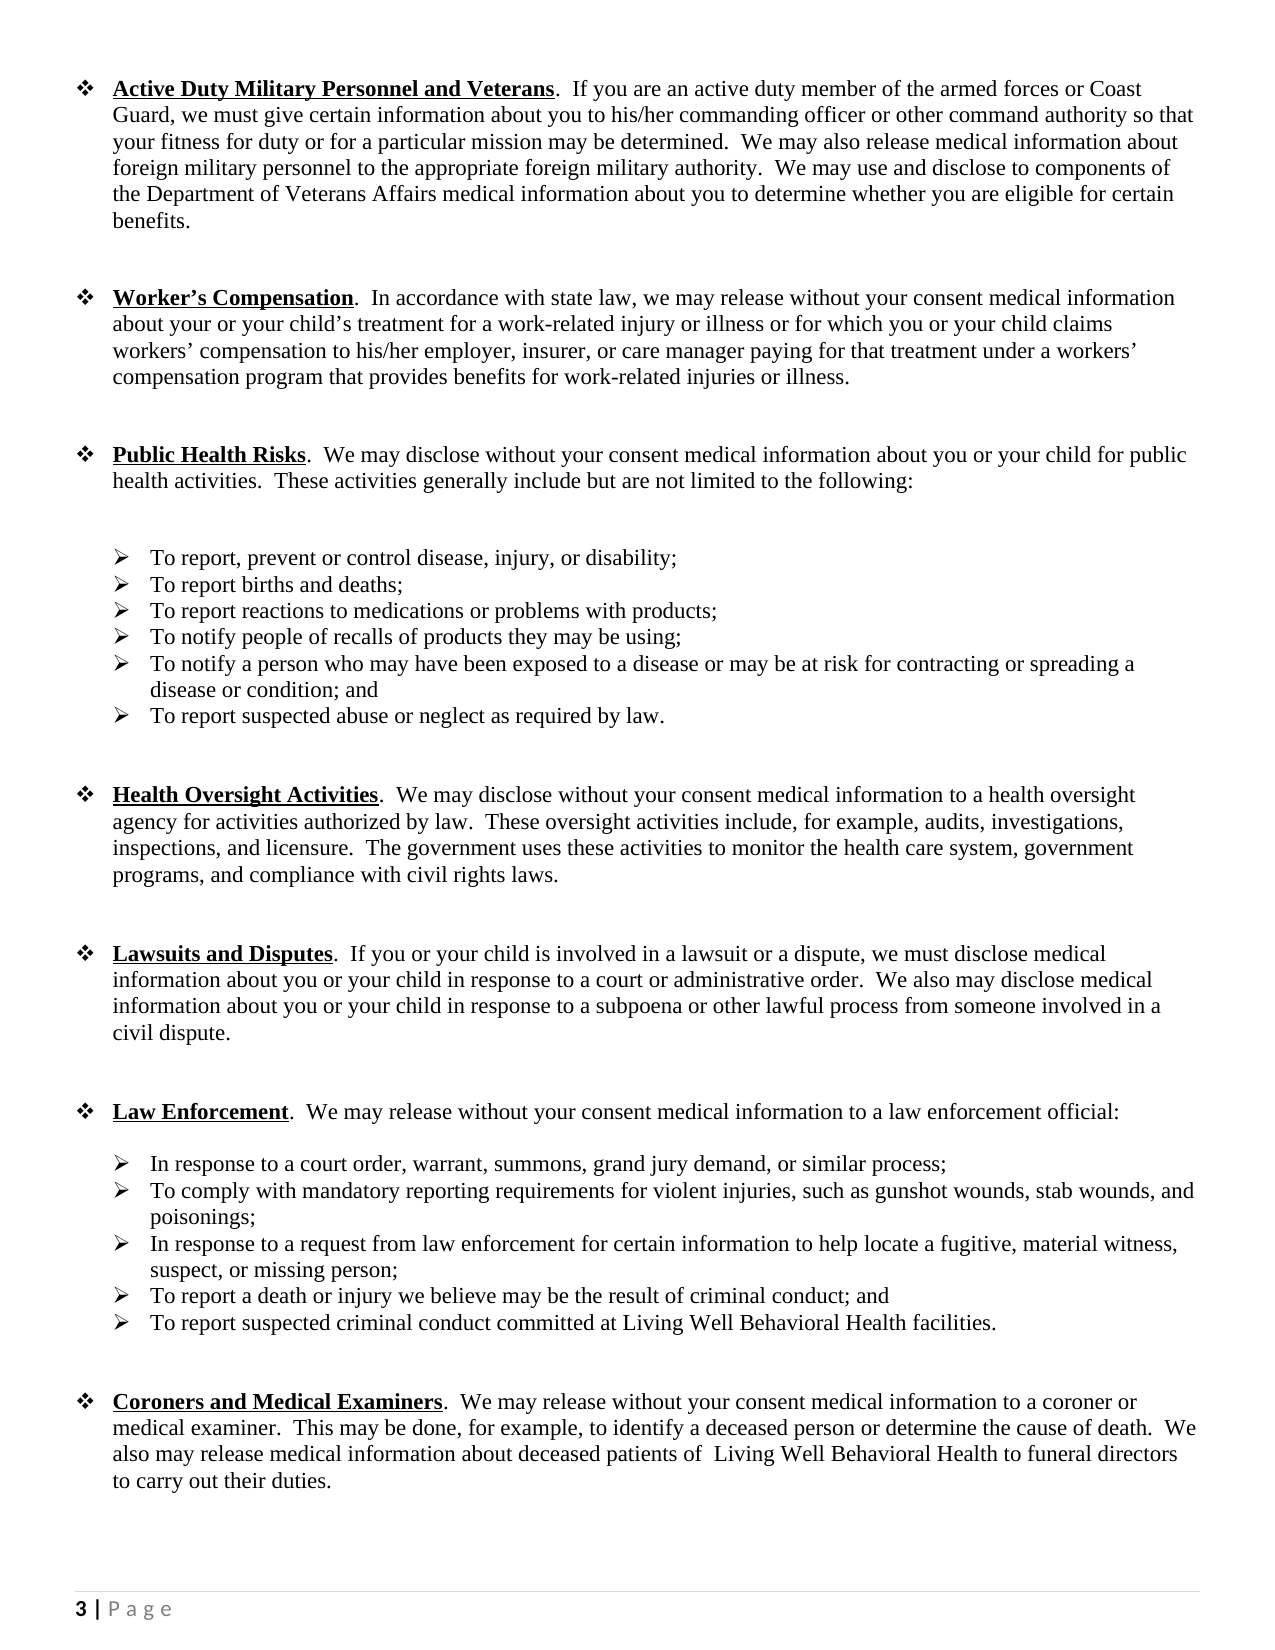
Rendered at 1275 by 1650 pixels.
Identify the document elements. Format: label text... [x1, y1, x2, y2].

list To notify people of recalls of products they may be using; [112, 623, 1200, 650]
list To report, prevent or control disease, injury, or disability; [112, 544, 1200, 571]
list Active Duty Military Personnel and Veterans. If you are an active duty member of the armed forces or Coast Guard, we must give certain information about you to his/her commanding officer or other command authority so that your fitness for duty or for a particular mission may be determined. We may also release medical information about foreign military personnel to the appropriate foreign military authority. We may use and disclose to components of the Department of Veterans Affairs medical information about you to determine whether you are eligible for certain benefits. [75, 75, 1200, 233]
list Public Health Risks. We may disclose without your consent medical information about you or your child for public health activities. These activities generally include but are not limited to the following: [75, 441, 1200, 493]
list Law Enforcement. We may release without your consent medical information to a law enforcement official: [75, 1098, 1200, 1124]
list Lawsuits and Disputes. If you or your child is involved in a lawsuit or a dispute, we must disclose medical information about you or your child in response to a court or administrative order. We also may disclose medical information about you or your child in response to a subpoena or other lawful process from someone involved in a civil dispute. [75, 940, 1200, 1045]
list To report suspected criminal conduct committed at Living Well Behavioral Health facilities. [112, 1309, 1200, 1335]
list In response to a court order, warrant, summons, grand jury demand, or similar process; [112, 1151, 1200, 1177]
list To notify a person who may have been exposed to a disease or may be at risk for contracting or spreading a disease or condition; and [112, 650, 1200, 702]
list Worker’s Compensation. In accordance with state law, we may release without your consent medical information about your or your child’s treatment for a work-related injury or illness or for which you or your child claims workers’ compensation to his/her employer, insurer, or care manager paying for that treatment under a workers’ compensation program that provides benefits for work-related injuries or illness. [75, 284, 1200, 389]
list To comply with mandatory reporting requirements for violent injuries, such as gunshot wounds, stab wounds, and poisonings; [112, 1177, 1200, 1229]
list Health Oversight Activities. We may disclose without your consent medical information to a health oversight agency for activities authorized by law. These oversight activities include, for example, audits, investigations, inspections, and licensure. The government uses these activities to monitor the health care system, government programs, and compliance with civil rights laws. [75, 782, 1200, 887]
list To report a death or injury we believe may be the result of criminal conduct; and [112, 1282, 1200, 1309]
list To report suspected abuse or neglect as required by law. [112, 702, 1200, 729]
list To report reactions to medications or problems with products; [112, 597, 1200, 623]
list In response to a request from law enforcement for certain information to help locate a fugitive, material witness, suspect, or missing person; [112, 1229, 1200, 1282]
list To report births and deaths; [112, 571, 1200, 597]
list Coroners and Medical Examiners. We may release without your consent medical information to a coroner or medical examiner. This may be done, for example, to identify a deceased person or determine the cause of death. We also may release medical information about deceased patients of Living Well Behavioral Health to funeral directors to carry out their duties. [75, 1388, 1200, 1493]
